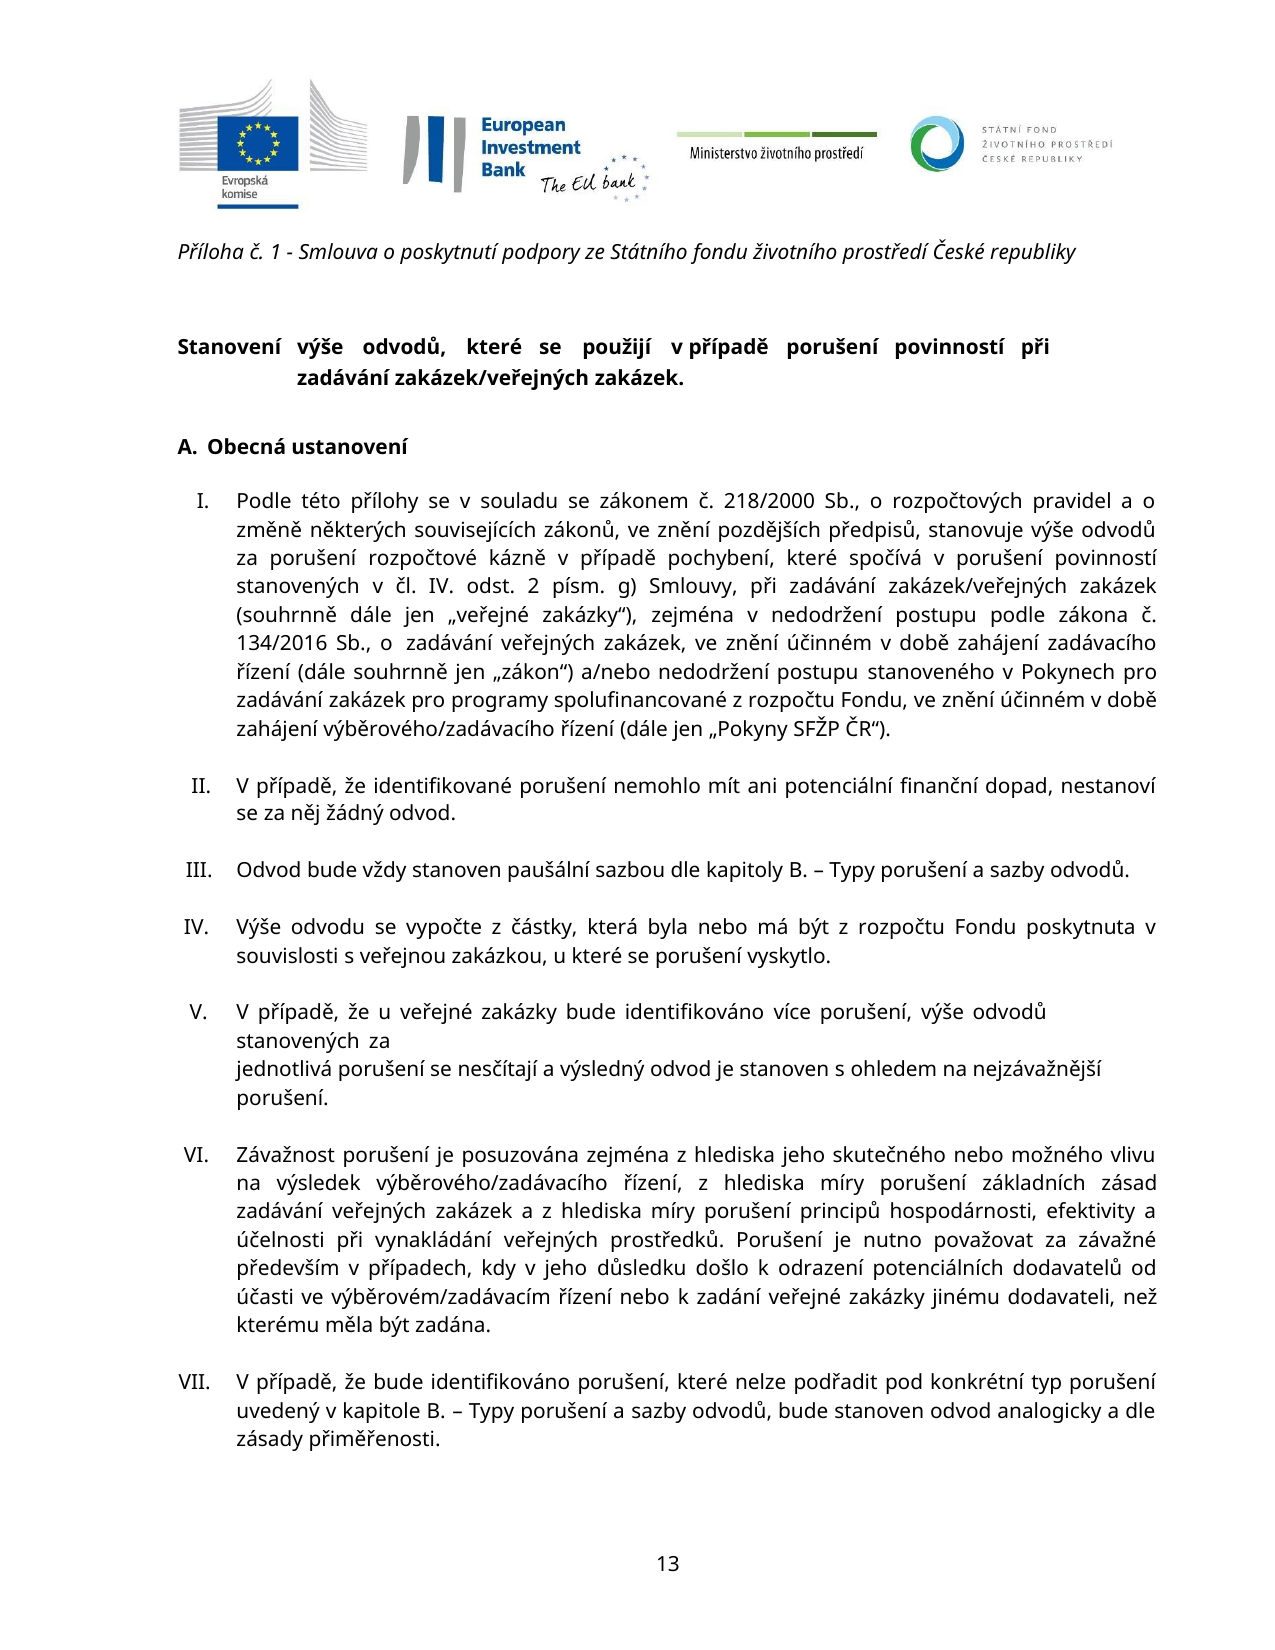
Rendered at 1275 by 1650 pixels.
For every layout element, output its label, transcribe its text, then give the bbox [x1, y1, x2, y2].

text Příloha č. 1 - Smlouva o poskytnutí podpory ze Státního fondu životního prostředí České republiky [177, 237, 1171, 265]
list Závažnost porušení je posuzována zejména z hlediska jeho skutečného nebo možného vlivu na výsledek výběrového/zadávacího řízení, z hlediska míry porušení základních zásad zadávání veřejných zakázek a z hlediska míry porušení principů hospodárnosti, efektivity a účelnosti při vynakládání veřejných prostředků. Porušení je nutno považovat za závažné především v případech, kdy v jeho důsledku došlo k odrazení potenciálních dodavatelů od účasti ve výběrovém/zadávacím řízení nebo k zadání veřejné zakázky jinému dodavateli, než kterému měla být zadána. [184, 1140, 1157, 1339]
list Obecná ustanovení [177, 432, 1171, 461]
list V případě, že bude identifikováno porušení, které nelze podřadit pod konkrétní typ porušení uvedený v kapitole B. – Typy porušení a sazby odvodů, bude stanoven odvod analogicky a dle zásady přiměřenosti. [178, 1367, 1157, 1453]
list Podle této přílohy se v souladu se zákonem č. 218/2000 Sb., o rozpočtových pravidel a o změně některých souvisejících zákonů, ve znění pozdějších předpisů, stanovuje výše odvodů za porušení rozpočtové kázně v případě pochybení, které spočívá v porušení povinností stanovených v čl. IV. odst. 2 písm. g) Smlouvy, při zadávání zakázek/veřejných zakázek (souhrnně dále jen „veřejné zakázky“), zejména v nedodržení postupu podle zákona č. 134/2016 Sb., o zadávání veřejných zakázek, ve znění účinném v době zahájení zadávacího řízení (dále souhrnně jen „zákon“) a/nebo nedodržení postupu stanoveného v Pokynech pro zadávání zakázek pro programy spolufinancované z rozpočtu Fondu, ve znění účinném v době zahájení výběrového/zadávacího řízení (dále jen „Pokyny SFŽP ČR“). [197, 486, 1157, 742]
list Odvod bude vždy stanoven paušální sazbou dle kapitoly B. – Typy porušení a sazby odvodů. [186, 855, 1171, 884]
list V případě, že identifikované porušení nemohlo mít ani potenciální finanční dopad, nestanoví se za něj žádný odvod. [191, 771, 1157, 827]
list V případě, že u veřejné zakázky bude identifikováno více porušení, výše odvodů stanovených za [189, 997, 1171, 1054]
subtitle Stanovení výše odvodů, které se použijí v případě porušení povinností při zadávání zakázek/veřejných zakázek. [177, 332, 1157, 391]
picture [177, 73, 1115, 213]
text jednotlivá porušení se nesčítají a výsledný odvod je stanoven s ohledem na nejzávažnější porušení. [236, 1054, 1171, 1111]
list Výše odvodu se vypočte z částky, která byla nebo má být z rozpočtu Fondu poskytnuta v souvislosti s veřejnou zakázkou, u které se porušení vyskytlo. [184, 912, 1157, 969]
